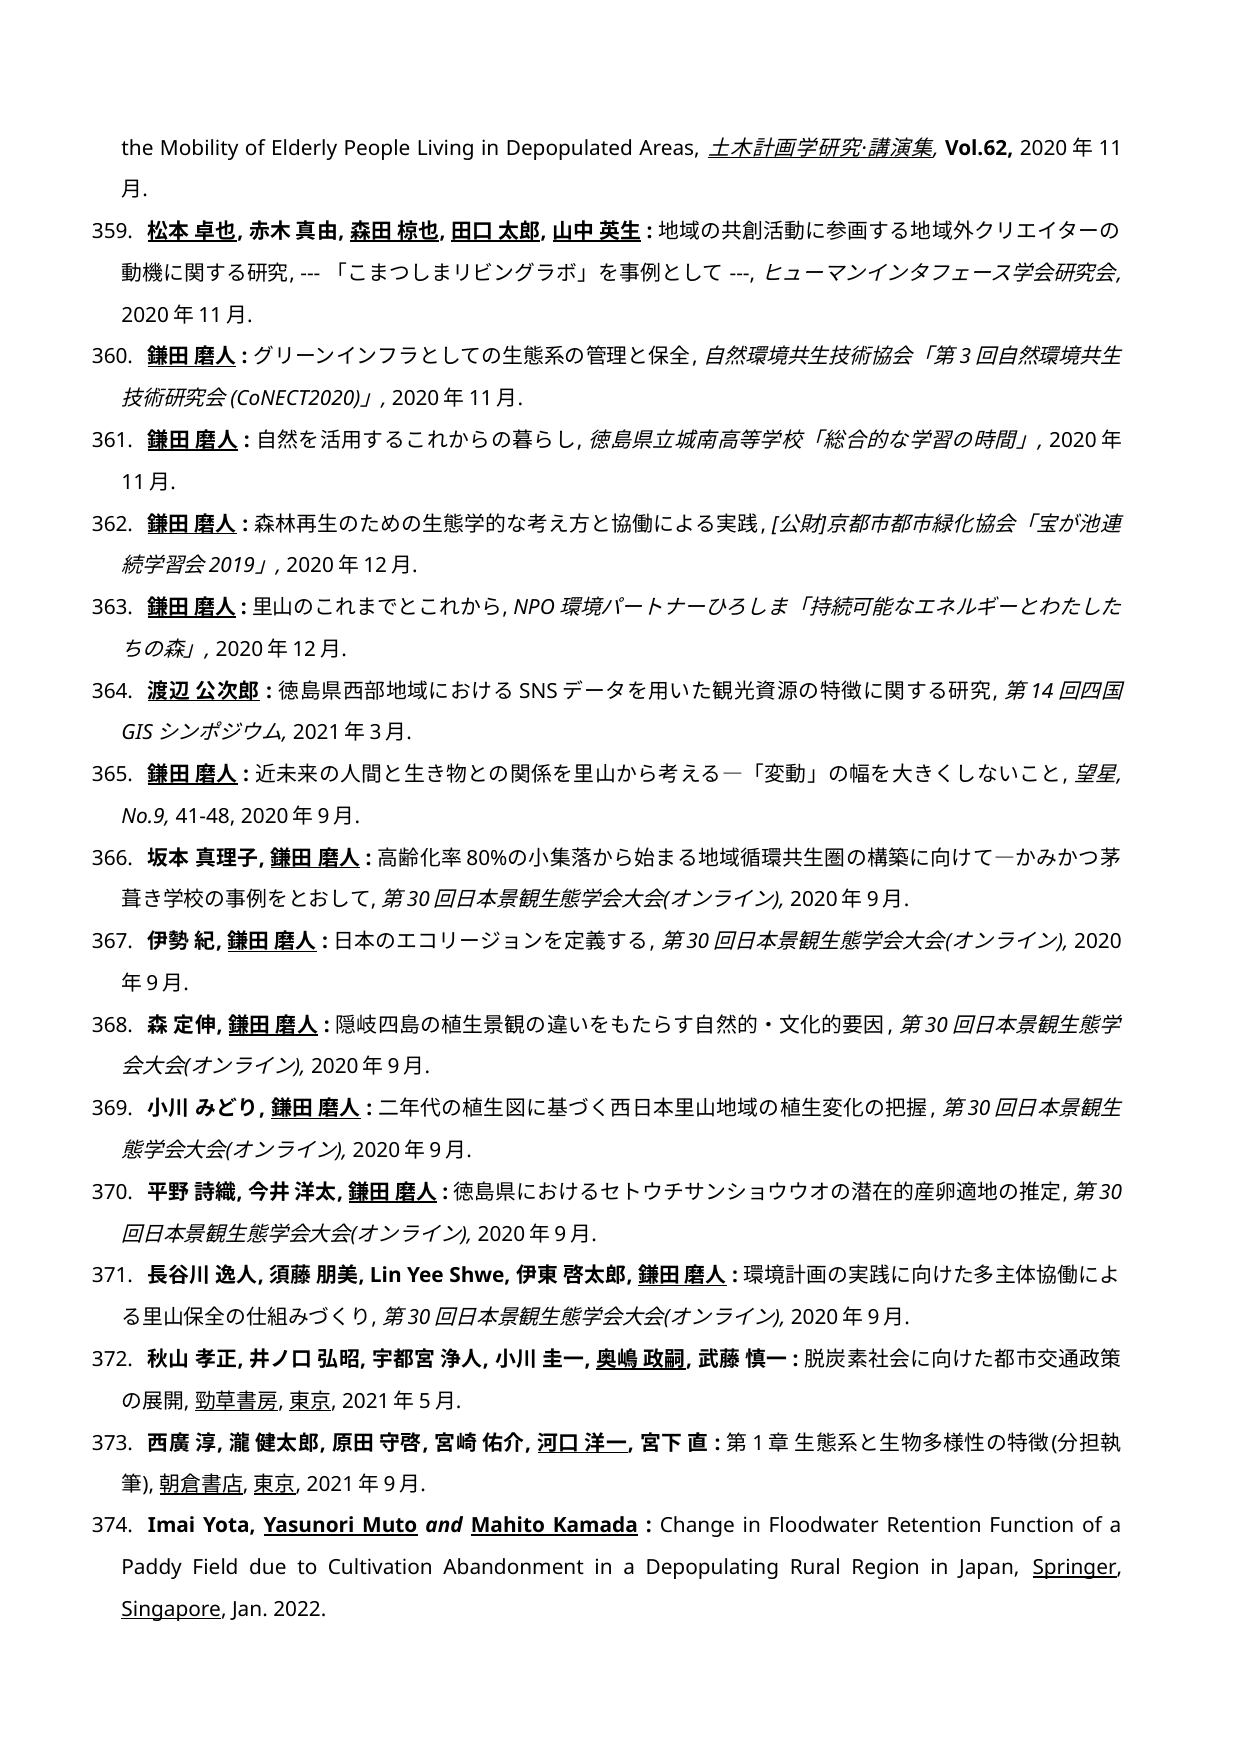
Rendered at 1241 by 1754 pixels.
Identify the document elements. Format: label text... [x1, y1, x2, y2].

list 秋山 孝正, 井ノ口 弘昭, 宇都宮 浄人, 小川 圭一, 奥嶋 政嗣, 武藤 慎一 : 脱炭素社会に向けた都市交通政策の展開, 勁草書房, 東京, 2021年5月. [92, 1336, 1122, 1420]
list 平野 詩織, 今井 洋太, 鎌田 磨人 : 徳島県におけるセトウチサンショウウオの潜在的産卵適地の推定, 第30回日本景観生態学会大会(オンライン), 2020年9月. [92, 1169, 1122, 1253]
list 長谷川 逸人, 須藤 朋美, Lin Yee Shwe, 伊東 啓太郎, 鎌田 磨人 : 環境計画の実践に向けた多主体協働による里山保全の仕組みづくり, 第30回日本景観生態学会大会(オンライン), 2020年9月. [92, 1253, 1122, 1336]
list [92, 125, 1122, 209]
list 渡辺 公次郎 : 徳島県西部地域におけるSNSデータを用いた観光資源の特徴に関する研究, 第14回四国GISシンポジウム, 2021年3月. [92, 668, 1122, 752]
list 鎌田 磨人 : グリーンインフラとしての生態系の管理と保全, 自然環境共生技術協会「第3回自然環境共生技術研究会 (CoNECT2020)」, 2020年11月. [92, 334, 1122, 417]
list Imai Yota, Yasunori Muto and Mahito Kamada : Change in Floodwater Retention Function of a Paddy Field due to Cultivation Abandonment in a Depopulating Rural Region in Japan, Springer, Singapore, Jan. 2022. [92, 1503, 1122, 1629]
list 鎌田 磨人 : 森林再生のための生態学的な考え方と協働による実践, [公財]京都市都市緑化協会「宝が池連続学習会2019」, 2020年12月. [92, 501, 1122, 584]
list 鎌田 磨人 : 自然を活用するこれからの暮らし, 徳島県立城南高等学校「総合的な学習の時間」, 2020年11月. [92, 417, 1122, 501]
list 松本 卓也, 赤木 真由, 森田 椋也, 田口 太郎, 山中 英生 : 地域の共創活動に参画する地域外クリエイターの動機に関する研究, --- 「こまつしまリビングラボ」を事例として ---, ヒューマンインタフェース学会研究会, 2020年11月. [92, 209, 1122, 334]
list 森 定伸, 鎌田 磨人 : 隠岐四島の植生景観の違いをもたらす自然的・文化的要因, 第30回日本景観生態学会大会(オンライン), 2020年9月. [92, 1002, 1122, 1086]
list 伊勢 紀, 鎌田 磨人 : 日本のエコリージョンを定義する, 第30回日本景観生態学会大会(オンライン), 2020年9月. [92, 919, 1122, 1002]
list 鎌田 磨人 : 里山のこれまでとこれから, NPO環境パートナーひろしま「持続可能なエネルギーとわたしたちの森」, 2020年12月. [92, 584, 1122, 668]
list 西廣 淳, 瀧 健太郎, 原田 守啓, 宮崎 佑介, 河口 洋一, 宮下 直 : 第1章 生態系と生物多様性の特徴(分担執筆), 朝倉書店, 東京, 2021年9月. [92, 1420, 1122, 1503]
list 鎌田 磨人 : 近未来の人間と生き物との関係を里山から考える―「変動」の幅を大きくしないこと, 望星, No.9, 41-48, 2020年9月. [92, 752, 1122, 835]
list 坂本 真理子, 鎌田 磨人 : 高齢化率80%の小集落から始まる地域循環共生圏の構築に向けて―かみかつ茅葺き学校の事例をとおして, 第30回日本景観生態学会大会(オンライン), 2020年9月. [92, 835, 1122, 919]
list 小川 みどり, 鎌田 磨人 : 二年代の植生図に基づく西日本里山地域の植生変化の把握, 第30回日本景観生態学会大会(オンライン), 2020年9月. [92, 1086, 1122, 1169]
